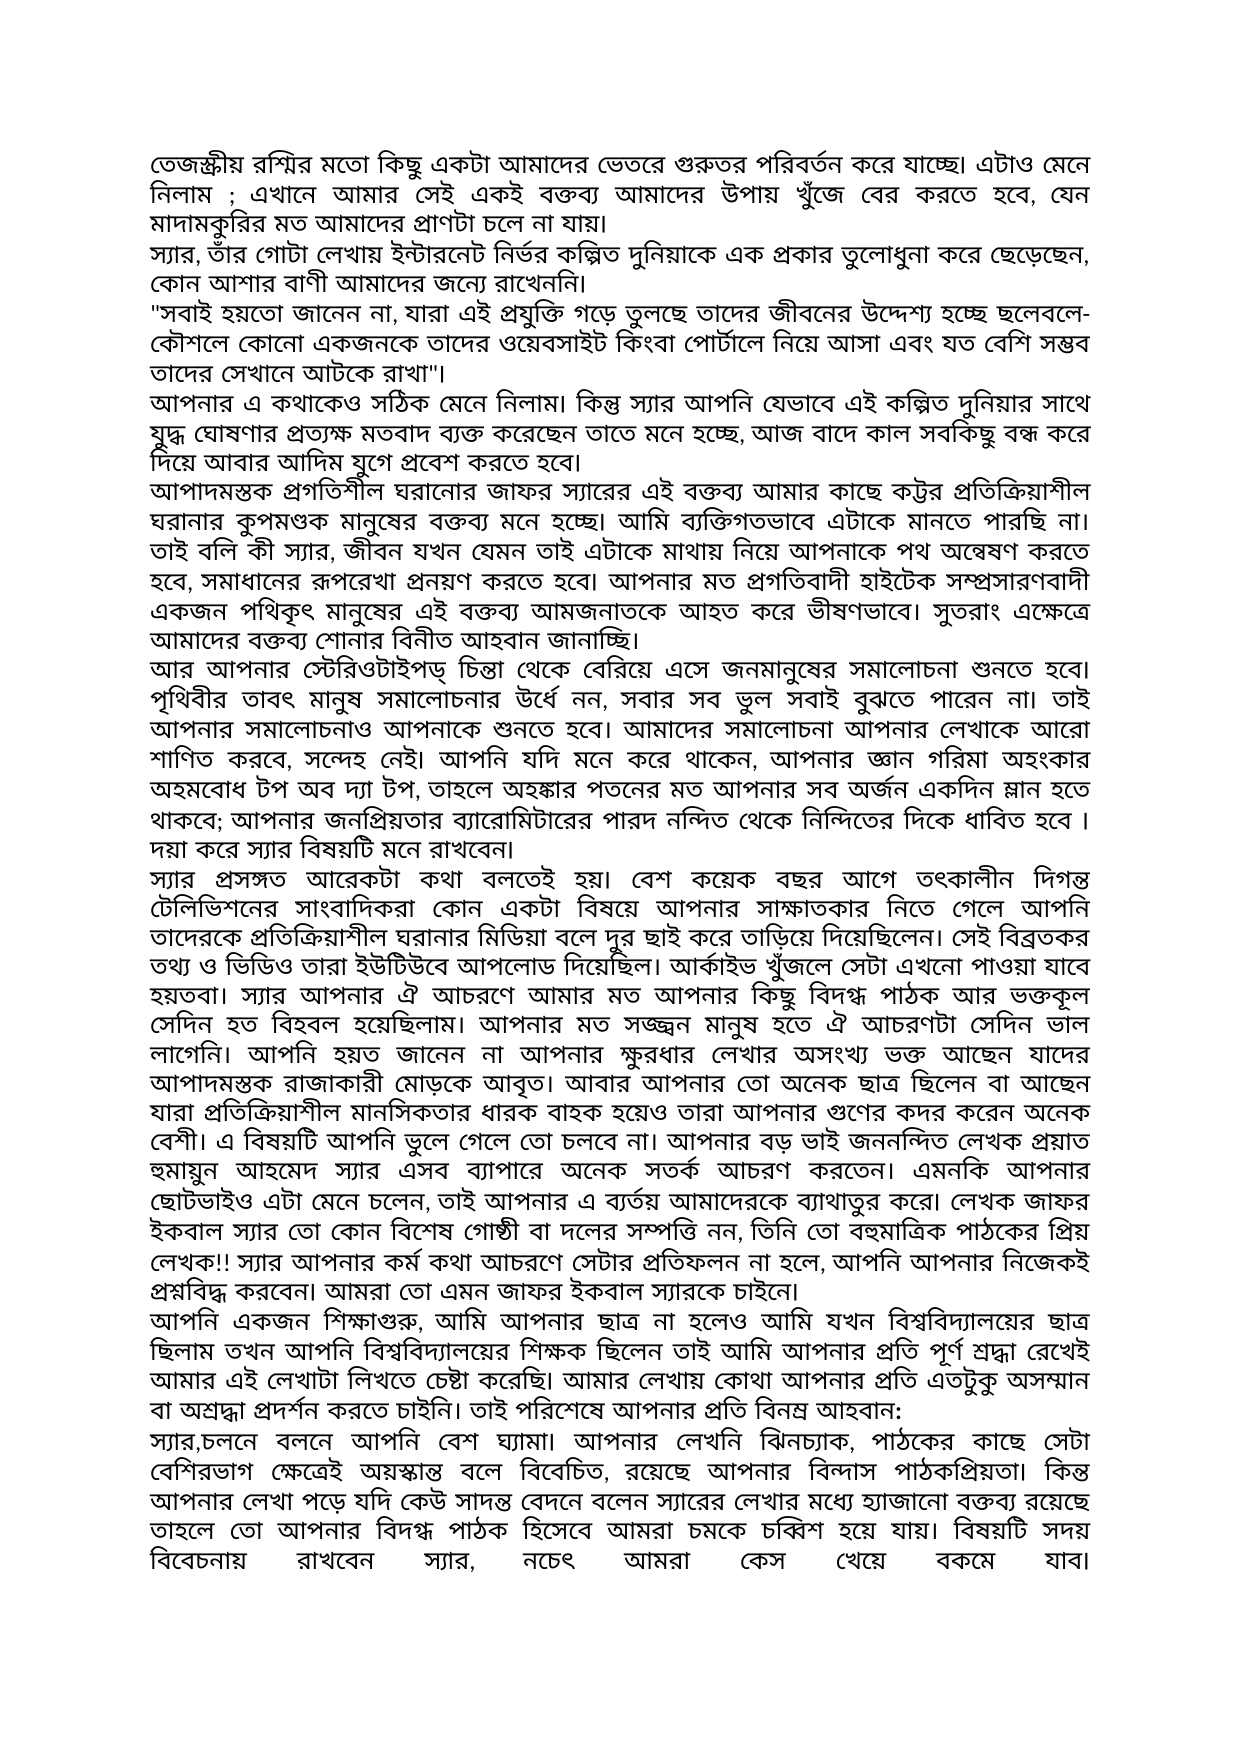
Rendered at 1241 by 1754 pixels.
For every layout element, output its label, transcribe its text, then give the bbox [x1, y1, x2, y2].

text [150, 1426, 1090, 1576]
text স্যার, তাঁর গোটা লেখায় ইন্টারনেট নির্ভর কল্পিত দুনিয়াকে এক প্রকার তুলোধুনা করে ছেড়েছেন, কোন আশার বাণী আমাদের জন্যে রাখেননি। [150, 239, 1090, 298]
text আর আপনার স্টেরিওটাইপড্ চিন্তা থেকে বেরিয়ে এসে জনমানুষের সমালোচনা শুনতে হবে। পৃথিবীর তাবৎ মানুষ সমালোচনার উর্ধে নন, সবার সব ভুল সবাই বুঝতে পারেন না। তাই আপনার সমালোচনাও আপনাকে শুনতে হবে। আমাদের সমালোচনা আপনার লেখাকে আরো শাণিত করবে, সন্দেহ নেই। আপনি যদি মনে করে থাকেন, আপনার জ্ঞান গরিমা অহংকার অহমবোধ টপ অব দ্যা টপ, তাহলে অহঙ্কার পতনের মত আপনার সব অর্জন একদিন ম্লান হতে থাকবে; আপনার জনপ্রিয়তার ব্যারোমিটারের পারদ নন্দিত থেকে নিন্দিতের দিকে ধাবিত হবে । দয়া করে স্যার বিষয়টি মনে রাখবেন। [150, 655, 1090, 865]
text আপাদমস্তক প্রগতিশীল ঘরানোর জাফর স্যারের এই বক্তব্য আমার কাছে কট্টর প্রতিক্রিয়াশীল ঘরানার কুপমণ্ডক মানুষের বক্তব্য মনে হচ্ছে। আমি ব্যক্তিগতভাবে এটাকে মানতে পারছি না। তাই বলি কী স্যার, জীবন যখন যেমন তাই এটাকে মাথায় নিয়ে আপনাকে পথ অন্বেষণ করতে হবে, সমাধানের রূপরেখা প্রনয়ণ করতে হবে। আপনার মত প্রগতিবাদী হাইটেক সম্প্রসারণবাদী একজন পথিকৃৎ মানুষের এই বক্তব্য আমজনাতকে আহত করে ভীষণভাবে। সুতরাং এক্ষেত্রে আমাদের বক্তব্য শোনার বিনীত আহবান জানাচ্ছি। [150, 478, 1090, 655]
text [150, 150, 1090, 239]
text স্যার প্রসঙ্গত আরেকটা কথা বলতেই হয়। বেশ কয়েক বছর আগে তৎকালীন দিগন্ত টেলিভিশনের সাংবাদিকরা কোন একটা বিষয়ে আপনার সাক্ষাতকার নিতে গেলে আপনি তাদেরকে প্রতিক্রিয়াশীল ঘরানার মিডিয়া বলে দুর ছাই করে তাড়িয়ে দিয়েছিলেন। সেই বিব্রতকর তথ্য ও ভিডিও তারা ইউটিউবে আপলোড দিয়েছিল। আর্কাইভ খুঁজলে সেটা এখনো পাওয়া যাবে হয়তবা। স্যার আপনার ঐ আচরণে আমার মত আপনার কিছু বিদগ্ধ পাঠক আর ভক্তকূল সেদিন হত বিহবল হয়েছিলাম। আপনার মত সজ্জ্বন মানুষ হতে ঐ আচরণটা সেদিন ভাল লাগেনি। আপনি হয়ত জানেন না আপনার ক্ষুরধার লেখার অসংখ্য ভক্ত আছেন যাদের আপাদমস্তক রাজাকারী মোড়কে আবৃত। আবার আপনার তো অনেক ছাত্র ছিলেন বা আছেন যারা প্রতিক্রিয়াশীল মানসিকতার ধারক বাহক হয়েও তারা আপনার গুণের কদর করেন অনেক বেশী। এ বিষয়টি আপনি ভুলে গেলে তো চলবে না। আপনার বড় ভাই জননন্দিত লেখক প্রয়াত হুমায়ুন আহমেদ স্যার এসব ব্যাপারে অনেক সতর্ক আচরণ করতেন। এমনকি আপনার ছোটভাইও এটা মেনে চলেন, তাই আপনার এ ব্যর্তয় আমাদেরকে ব্যাথাতুর করে। লেখক জাফর ইকবাল স্যার তো কোন বিশেষ গোষ্ঠী বা দলের সম্পত্তি নন, তিনি তো বহুমাত্রিক পাঠকের প্রিয় লেখক!! স্যার আপনার কর্ম কথা আচরণে সেটার প্রতিফলন না হলে, আপনি আপনার নিজেকই প্রশ্নবিদ্ধ করবেন। আমরা তো এমন জাফর ইকবাল স্যারকে চাইনে। [150, 865, 1090, 1306]
text আপনি একজন শিক্ষাগুরু, আমি আপনার ছাত্র না হলেও আমি যখন বিশ্ববিদ্যালয়ের ছাত্র ছিলাম তখন আপনি বিশ্ববিদ্যালয়ের শিক্ষক ছিলেন তাই আমি আপনার প্রতি পূর্ণ শ্রদ্ধা রেখেই আমার এই লেখাটা লিখতে চেষ্টা করেছি। আমার লেখায় কোথা আপনার প্রতি এতটুকু অসম্মান বা অশ্রদ্ধা প্রদর্শন করতে চাইনি। তাই পরিশেষে আপনার প্রতি বিনম্র আহবান: [150, 1306, 1090, 1426]
text আপনার এ কথাকেও সঠিক মেনে নিলাম। কিন্তু স্যার আপনি যেভাবে এই কল্পিত দুনিয়ার সাথে যুদ্ধ ঘোষণার প্রত্যক্ষ মতবাদ ব্যক্ত করেছেন তাতে মনে হচ্ছে, আজ বাদে কাল সবকিছু বন্ধ করে দিয়ে আবার আদিম যুগে প্রবেশ করতে হবে। [150, 389, 1090, 478]
text "সবাই হয়তো জানেন না, যারা এই প্রযুক্তি গড়ে তুলছে তাদের জীবনের উদ্দেশ্য হচ্ছে ছলেবলে-কৌশলে কোনো একজনকে তাদের ওয়েবসাইট কিংবা পোর্টালে নিয়ে আসা এবং যত বেশি সম্ভব তাদের সেখানে আটকে রাখা"। [150, 298, 1090, 389]
